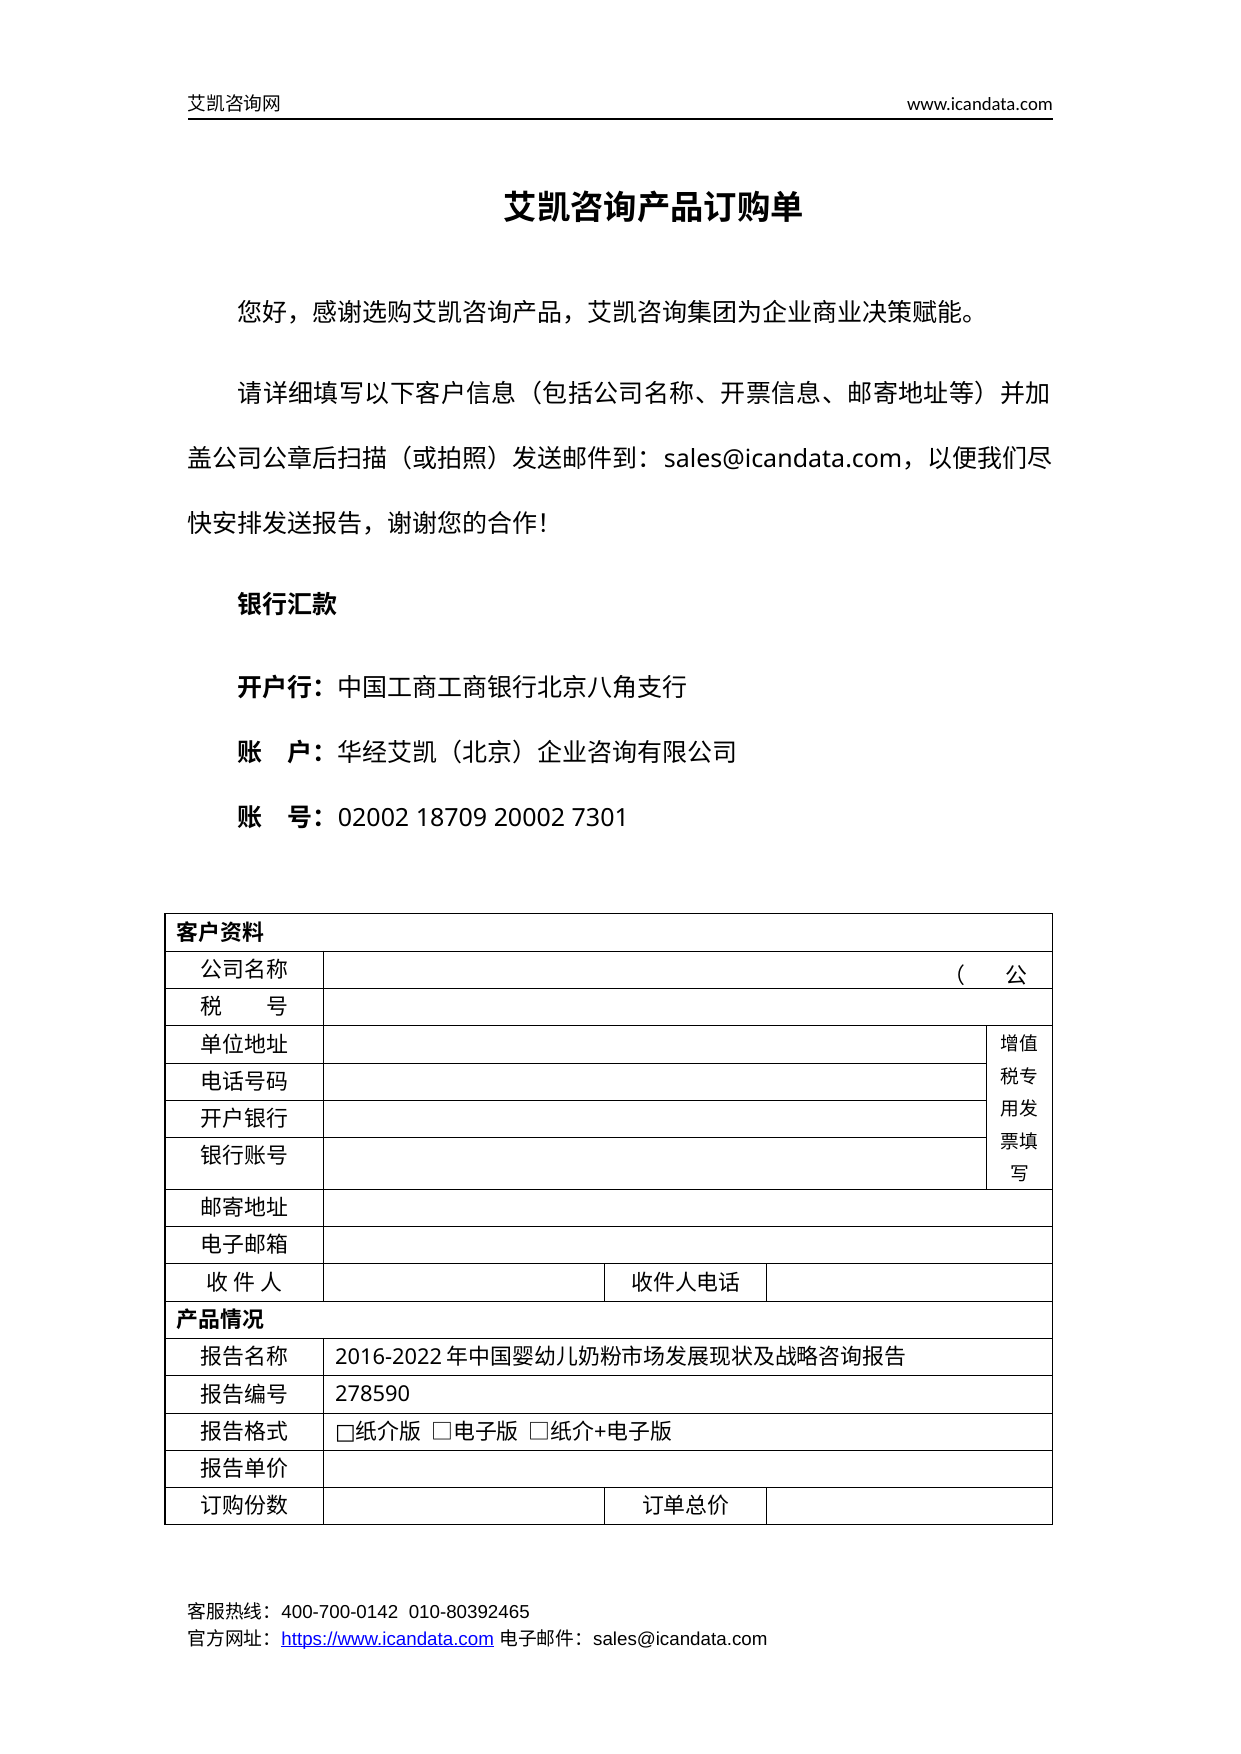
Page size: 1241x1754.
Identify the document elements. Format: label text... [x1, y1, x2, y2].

table_cell 增值税专用发票填写 [987, 1026, 1052, 1189]
table_cell 电话号码 [166, 1064, 323, 1100]
table_cell [324, 1064, 986, 1100]
table_cell [324, 1488, 604, 1524]
table_cell [767, 1264, 1052, 1301]
table_cell [324, 1138, 986, 1189]
table_cell 单位地址 [166, 1026, 323, 1062]
table_cell 278590 [324, 1376, 1052, 1412]
table_cell 报告单价 [166, 1451, 323, 1487]
table_cell [324, 1190, 1052, 1226]
table_header 客户资料 [166, 914, 1052, 951]
table_cell [324, 1227, 1052, 1263]
text 请详细填写以下客户信息（包括公司名称、开票信息、邮寄地址等）并加盖公司公章后扫描（或拍照）发送邮件到：sales@icandata.com，以便我们尽快安排发送报告，谢谢您的合作！ [187, 359, 1053, 554]
table_cell 收 件 人 [166, 1264, 323, 1301]
table_cell 邮寄地址 [166, 1190, 323, 1226]
text 您好，感谢选购艾凯咨询产品，艾凯咨询集团为企业商业决策赋能。 [187, 278, 1053, 343]
table_cell 银行账号 [166, 1138, 323, 1189]
table_cell 税 号 [166, 989, 323, 1025]
table_cell 2016-2022年中国婴幼儿奶粉市场发展现状及战略咨询报告 [324, 1339, 1052, 1375]
text 艾凯咨询产品订购单 [187, 172, 1053, 237]
text 账 户：华经艾凯（北京）企业咨询有限公司 [187, 718, 1053, 783]
table_cell 订购份数 [166, 1488, 323, 1524]
table_cell 开户银行 [166, 1101, 323, 1137]
table_cell □纸介版 □电子版 □纸介+电子版 [324, 1414, 1052, 1450]
text 银行汇款 [187, 570, 1053, 635]
table_cell 产品情况 [166, 1302, 1052, 1338]
table_cell [324, 1101, 986, 1137]
table_cell 公司名称 [166, 952, 323, 988]
table_cell [324, 1264, 604, 1301]
table_cell [324, 989, 1052, 1025]
table_cell [324, 952, 1052, 988]
table_cell 报告格式 [166, 1414, 323, 1450]
table_cell [324, 1026, 986, 1062]
text 开户行：中国工商工商银行北京八角支行 [187, 653, 1053, 718]
table_cell 电子邮箱 [166, 1227, 323, 1263]
table_cell 报告名称 [166, 1339, 323, 1375]
table_cell [324, 1451, 1052, 1487]
text 账 号：02002 18709 20002 7301 [187, 783, 1053, 848]
table_cell 收件人电话 [605, 1264, 766, 1301]
table_cell 报告编号 [166, 1376, 323, 1412]
table_cell [767, 1488, 1052, 1524]
table_cell 订单总价 [605, 1488, 766, 1524]
